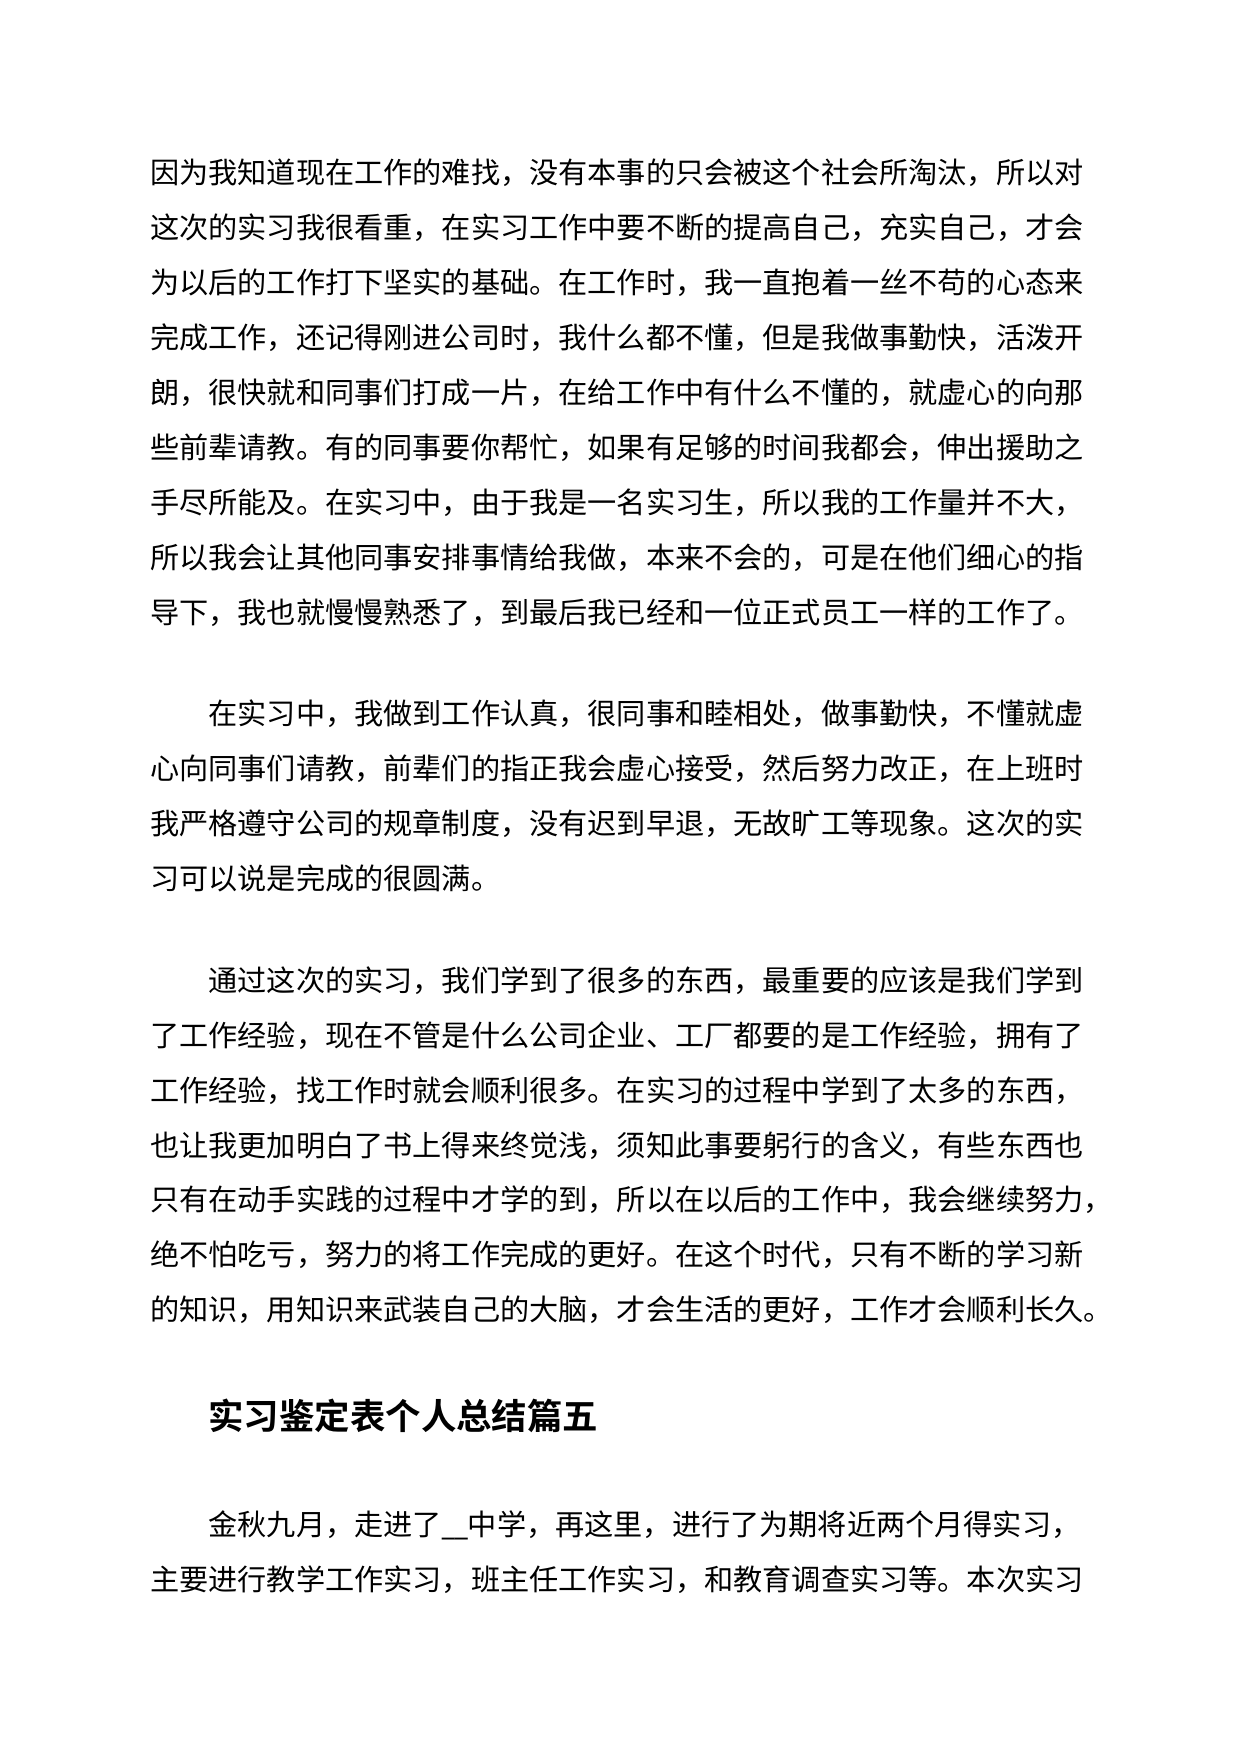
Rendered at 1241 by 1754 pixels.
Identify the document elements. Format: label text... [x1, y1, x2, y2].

text 实习鉴定表个人总结篇五 [150, 1388, 1090, 1440]
text 通过这次的实习，我们学到了很多的东西，最重要的应该是我们学到了工作经验，现在不管是什么公司企业、工厂都要的是工作经验，拥有了工作经验，找工作时就会顺利很多。在实习的过程中学到了太多的东西，也让我更加明白了书上得来终觉浅，须知此事要躬行的含义，有些东西也只有在动手实践的过程中才学的到，所以在以后的工作中，我会继续努力，绝不怕吃亏，努力的将工作完成的更好。在这个时代，只有不断的学习新的知识，用知识来武装自己的大脑，才会生活的更好，工作才会顺利长久。 [150, 957, 1090, 1329]
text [150, 150, 1090, 631]
text 在实习中，我做到工作认真，很同事和睦相处，做事勤快，不懂就虚心向同事们请教，前辈们的指正我会虚心接受，然后努力改正，在上班时我严格遵守公司的规章制度，没有迟到早退，无故旷工等现象。这次的实习可以说是完成的很圆满。 [150, 691, 1090, 898]
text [150, 1502, 1090, 1599]
